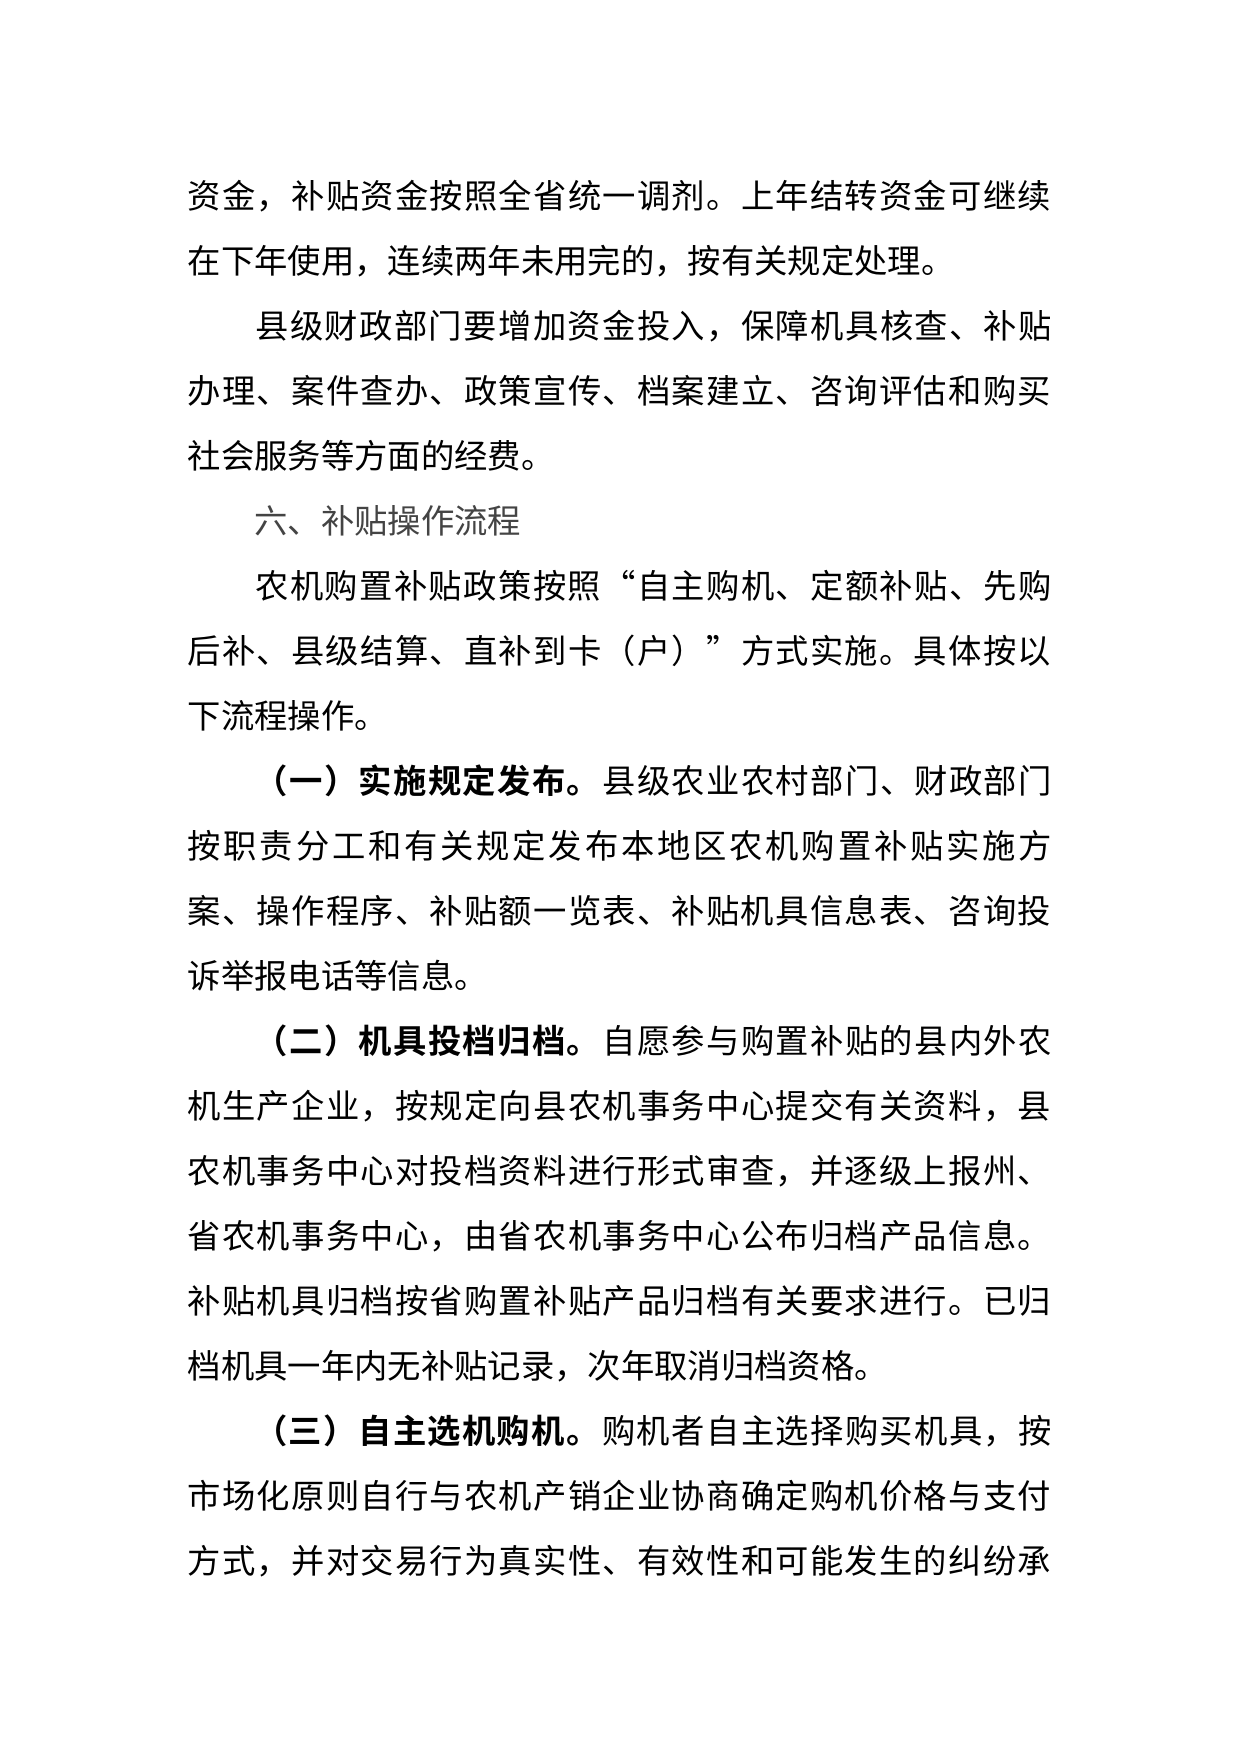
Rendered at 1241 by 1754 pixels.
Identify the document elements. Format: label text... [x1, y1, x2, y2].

subtitle （一）实施规定发布。县级农业农村部门、财政部门按职责分工和有关规定发布本地区农机购置补贴实施方案、操作程序、补贴额一览表、补贴机具信息表、咨询投诉举报电话等信息。 [187, 747, 1053, 1007]
subtitle （二）机具投档归档。自愿参与购置补贴的县内外农机生产企业，按规定向县农机事务中心提交有关资料，县农机事务中心对投档资料进行形式审查，并逐级上报州、省农机事务中心，由省农机事务中心公布归档产品信息。补贴机具归档按省购置补贴产品归档有关要求进行。已归档机具一年内无补贴记录，次年取消归档资格。 [187, 1007, 1053, 1397]
text 县级财政部门要增加资金投入，保障机具核查、补贴办理、案件查办、政策宣传、档案建立、咨询评估和购买社会服务等方面的经费。 [187, 292, 1053, 487]
text 农机购置补贴政策按照“自主购机、定额补贴、先购后补、县级结算、直补到卡（户）”方式实施。具体按以下流程操作。 [187, 552, 1053, 747]
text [187, 162, 1053, 292]
text 六、补贴操作流程 [187, 487, 1053, 552]
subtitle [187, 1397, 1053, 1592]
